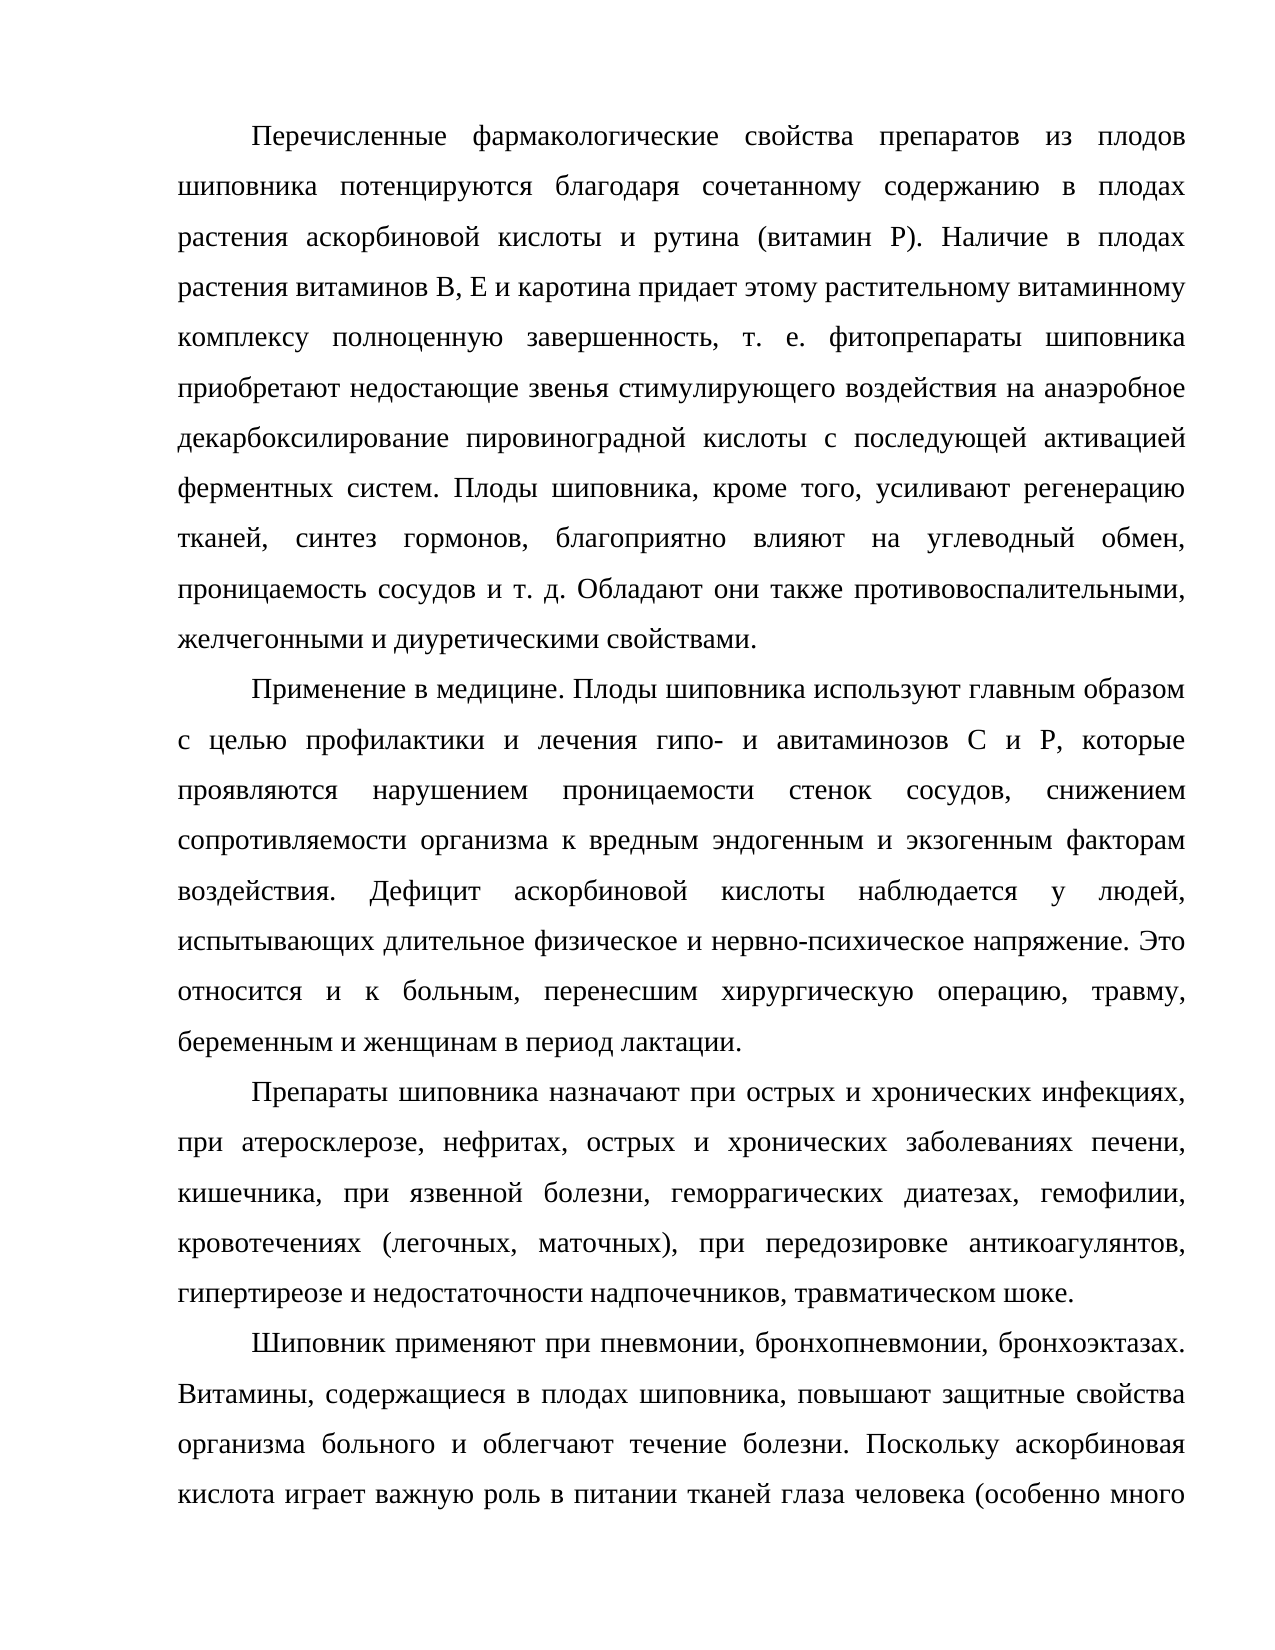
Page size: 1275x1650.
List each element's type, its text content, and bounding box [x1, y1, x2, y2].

text Препараты шиповника назначают при острых и хронических инфекциях, при атеросклерозе, нефритах, острых и хронических заболеваниях печени, кишечника, при язвенной болезни, геморрагических диатезах, гемофилии, кровотечениях (легочных, маточных), при передозировке антикоагулянтов, гипертиреозе и недостаточности надпочечников, травматическом шоке. [177, 1074, 1186, 1309]
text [177, 1326, 1186, 1510]
text Перечисленные фармакологические свойства препаратов из плодов шиповника потенцируются благодаря сочетанному содержанию в плодах растения аскорбиновой кислоты и рутина (витамин Р). Наличие в плодах растения витаминов В, Е и каротина придает этому растительному витаминному комплексу полноценную завершенность, т. е. фитопрепараты шиповника приобретают недостающие звенья стимулирующего воздействия на анаэробное декарбоксилирование пировиноградной кислоты с последующей активацией ферментных систем. Плоды шиповника, кроме того, усиливают регенерацию тканей, синтез гормонов, благоприятно влияют на углеводный обмен, проницаемость сосудов и т. д. Обладают они также противовоспалительными, желчегонными и диуретическими свойствами. [177, 118, 1186, 655]
text Применение в медицине. Плоды шиповника используют главным образом с целью профилактики и лечения гипо- и авитаминозов С и Р, которые проявляются нарушением проницаемости стенок сосудов, снижением сопротивляемости организма к вредным эндогенным и экзогенным факторам воздействия. Дефицит аскорбиновой кислоты наблюдается у людей, испытывающих длительное физическое и нервно-психическое напряжение. Это относится и к больным, перенесшим хирургическую операцию, травму, беременным и женщинам в период лактации. [177, 672, 1186, 1057]
